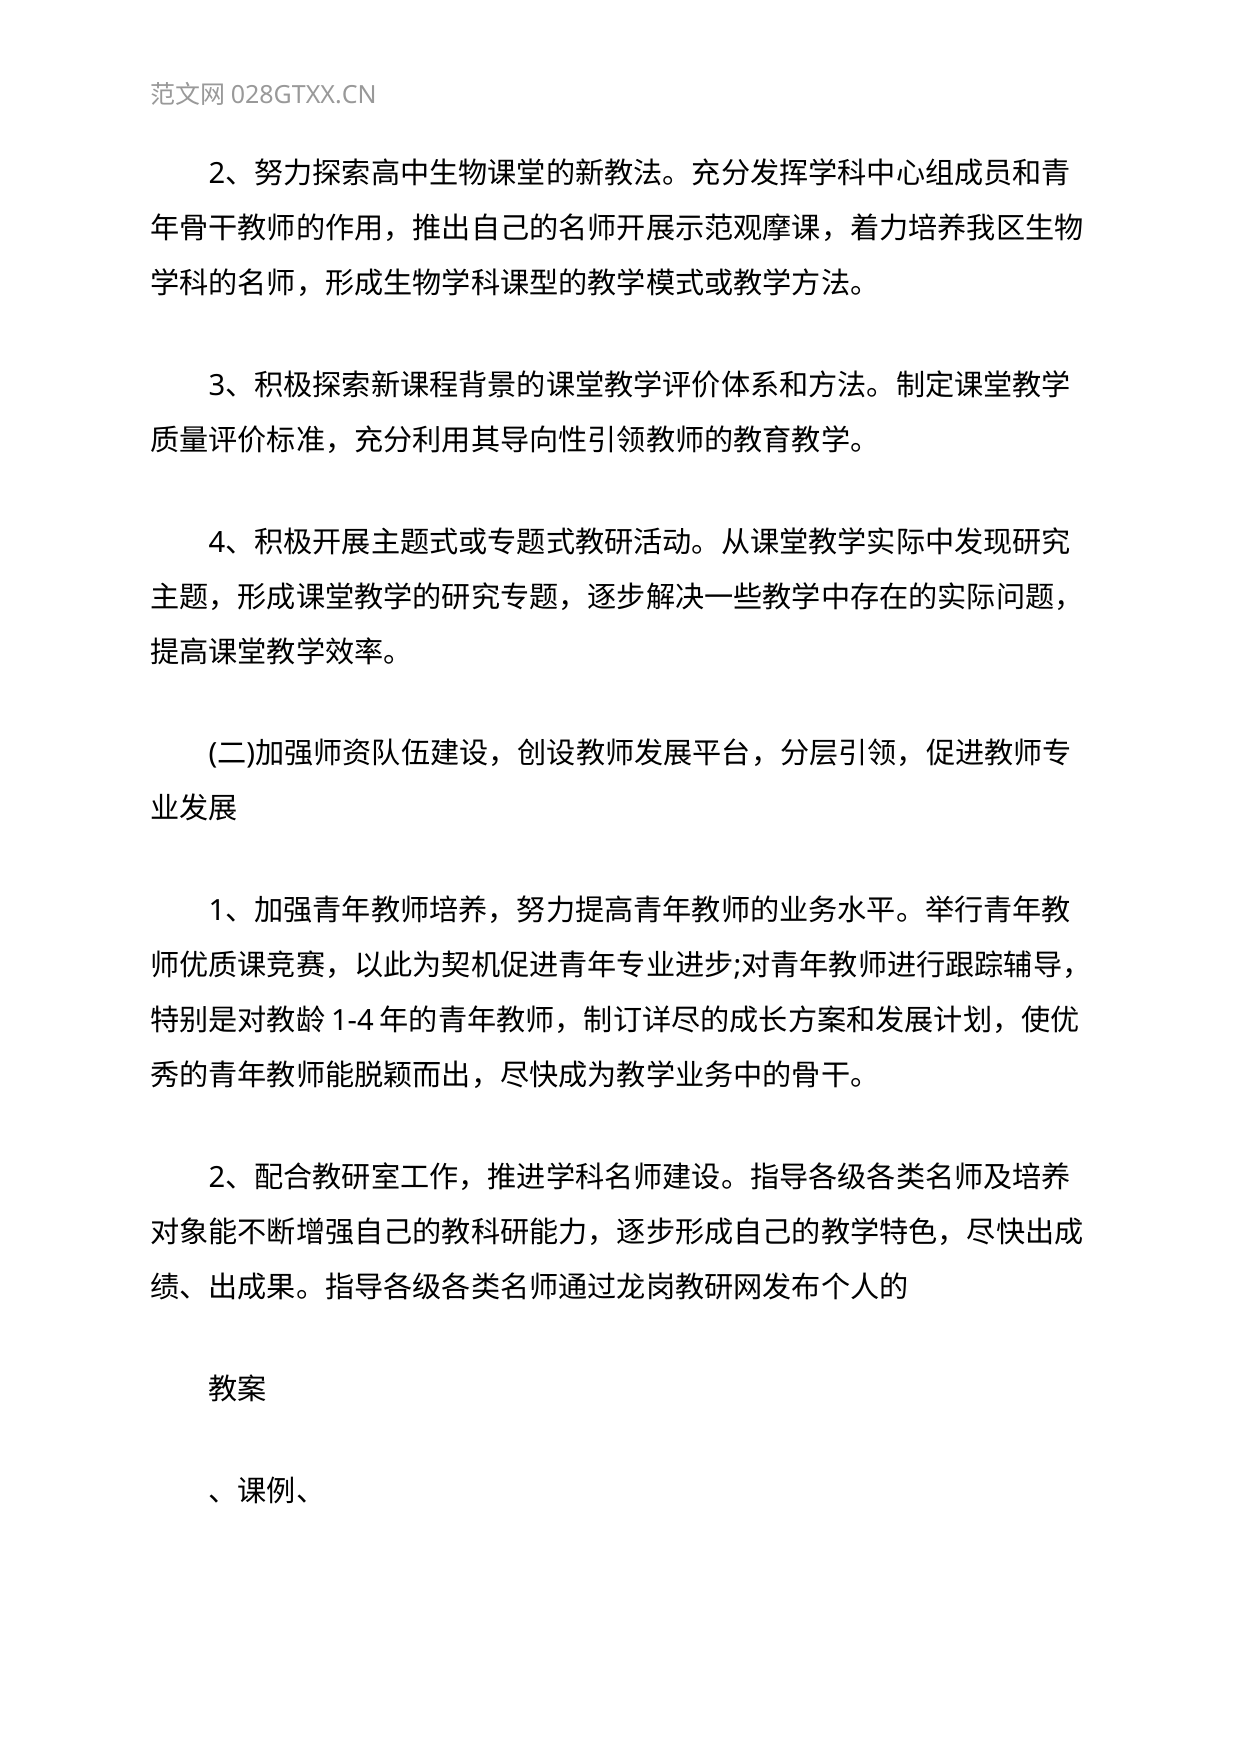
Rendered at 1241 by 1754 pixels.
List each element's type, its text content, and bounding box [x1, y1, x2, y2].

text 、课例、 [150, 1467, 1090, 1509]
text 2、配合教研室工作，推进学科名师建设。指导各级各类名师及培养对象能不断增强自己的教科研能力，逐步形成自己的教学特色，尽快出成绩、出成果。指导各级各类名师通过龙岗教研网发布个人的 [150, 1154, 1090, 1306]
text 2、努力探索高中生物课堂的新教法。充分发挥学科中心组成员和青年骨干教师的作用，推出自己的名师开展示范观摩课，着力培养我区生物学科的名师，形成生物学科课型的教学模式或教学方法。 [150, 150, 1090, 302]
text 1、加强青年教师培养，努力提高青年教师的业务水平。举行青年教师优质课竞赛，以此为契机促进青年专业进步;对青年教师进行跟踪辅导，特别是对教龄1-4年的青年教师，制订详尽的成长方案和发展计划，使优秀的青年教师能脱颖而出，尽快成为教学业务中的骨干。 [150, 887, 1090, 1094]
text (二)加强师资队伍建设，创设教师发展平台，分层引领，促进教师专业发展 [150, 730, 1090, 827]
text 3、积极探索新课程背景的课堂教学评价体系和方法。制定课堂教学质量评价标准，充分利用其导向性引领教师的教育教学。 [150, 362, 1090, 459]
text 4、积极开展主题式或专题式教研活动。从课堂教学实际中发现研究主题，形成课堂教学的研究专题，逐步解决一些教学中存在的实际问题，提高课堂教学效率。 [150, 518, 1090, 671]
text 教案 [150, 1365, 1090, 1408]
